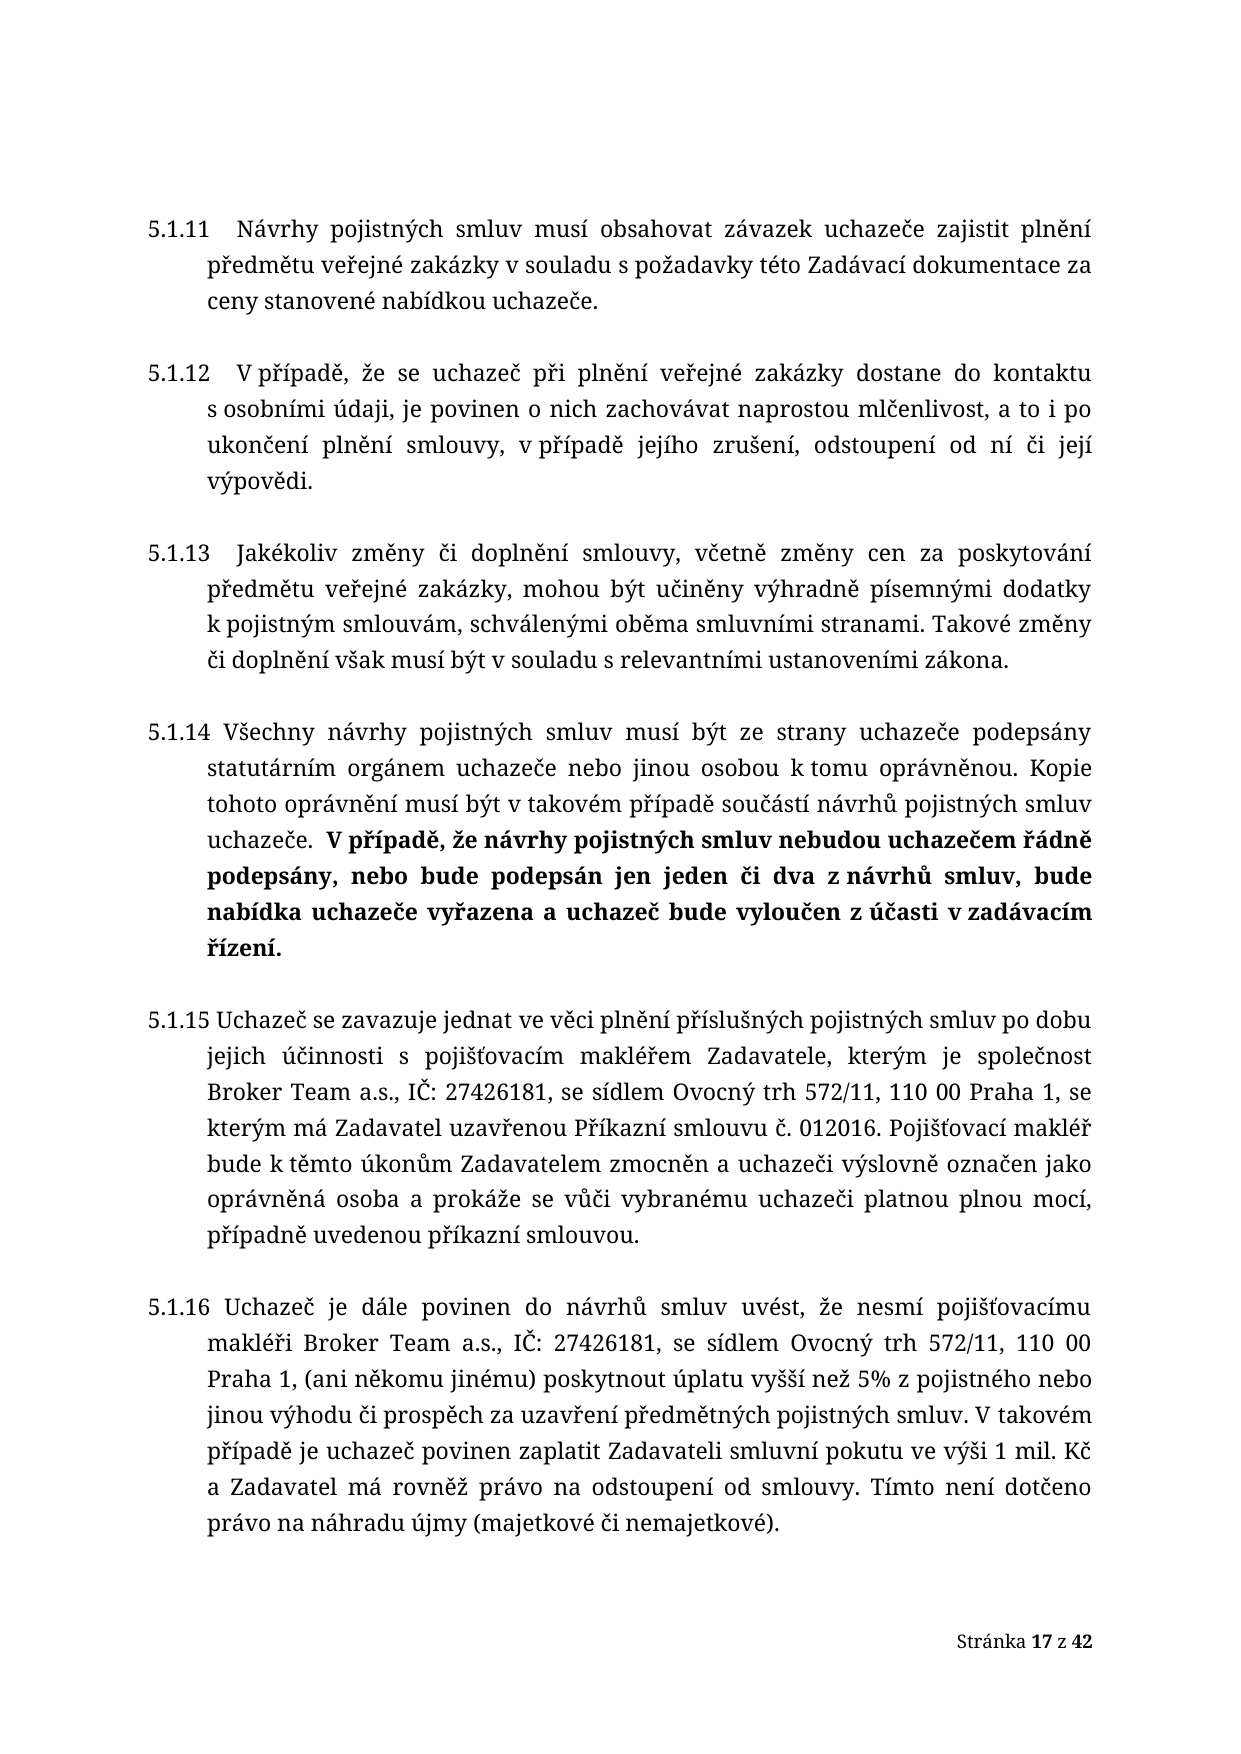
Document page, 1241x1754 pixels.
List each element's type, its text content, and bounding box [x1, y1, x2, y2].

text 5.1.14 Všechny návrhy pojistných smluv musí být ze strany uchazeče podepsány statutárním orgánem uchazeče nebo jinou osobou k tomu oprávněnou. Kopie tohoto oprávnění musí být v takovém případě součástí návrhů pojistných smluv uchazeče. V případě, že návrhy pojistných smluv nebudou uchazečem řádně podepsány, nebo bude podepsán jen jeden či dva z návrhů smluv, bude nabídka uchazeče vyřazena a uchazeč bude vyloučen z účasti v zadávacím řízení. [148, 716, 1092, 963]
text 5.1.12 V případě, že se uchazeč při plnění veřejné zakázky dostane do kontaktu s osobními údaji, je povinen o nich zachovávat naprostou mlčenlivost, a to i po ukončení plnění smlouvy, v případě jejího zrušení, odstoupení od ní či její výpovědi. [148, 357, 1092, 496]
text 5.1.11 Návrhy pojistných smluv musí obsahovat závazek uchazeče zajistit plnění předmětu veřejné zakázky v souladu s požadavky této Zadávací dokumentace za ceny stanovené nabídkou uchazeče. [148, 213, 1092, 316]
text 5.1.15 Uchazeč se zavazuje jednat ve věci plnění příslušných pojistných smluv po dobu jejich účinnosti s pojišťovacím makléřem Zadavatele, kterým je společnost Broker Team a.s., IČ: 27426181, se sídlem Ovocný trh 572/11, 110 00 Praha 1, se kterým má Zadavatel uzavřenou Příkazní smlouvu č. 012016. Pojišťovací makléř bude k těmto úkonům Zadavatelem zmocněn a uchazeči výslovně označen jako oprávněná osoba a prokáže se vůči vybranému uchazeči platnou plnou mocí, případně uvedenou příkazní smlouvou. [148, 1004, 1092, 1251]
text 5.1.13 Jakékoliv změny či doplnění smlouvy, včetně změny cen za poskytování předmětu veřejné zakázky, mohou být učiněny výhradně písemnými dodatky k pojistným smlouvám, schválenými oběma smluvními stranami. Takové změny či doplnění však musí být v souladu s relevantními ustanoveními zákona. [148, 537, 1092, 676]
text 5.1.16 Uchazeč je dále povinen do návrhů smluv uvést, že nesmí pojišťovacímu makléři Broker Team a.s., IČ: 27426181, se sídlem Ovocný trh 572/11, 110 00 Praha 1, (ani někomu jinému) poskytnout úplatu vyšší než 5% z pojistného nebo jinou výhodu či prospěch za uzavření předmětných pojistných smluv. V takovém případě je uchazeč povinen zaplatit Zadavateli smluvní pokutu ve výši 1 mil. Kč a Zadavatel má rovněž právo na odstoupení od smlouvy. Tímto není dotčeno právo na náhradu újmy (majetkové či nemajetkové). [148, 1291, 1092, 1538]
